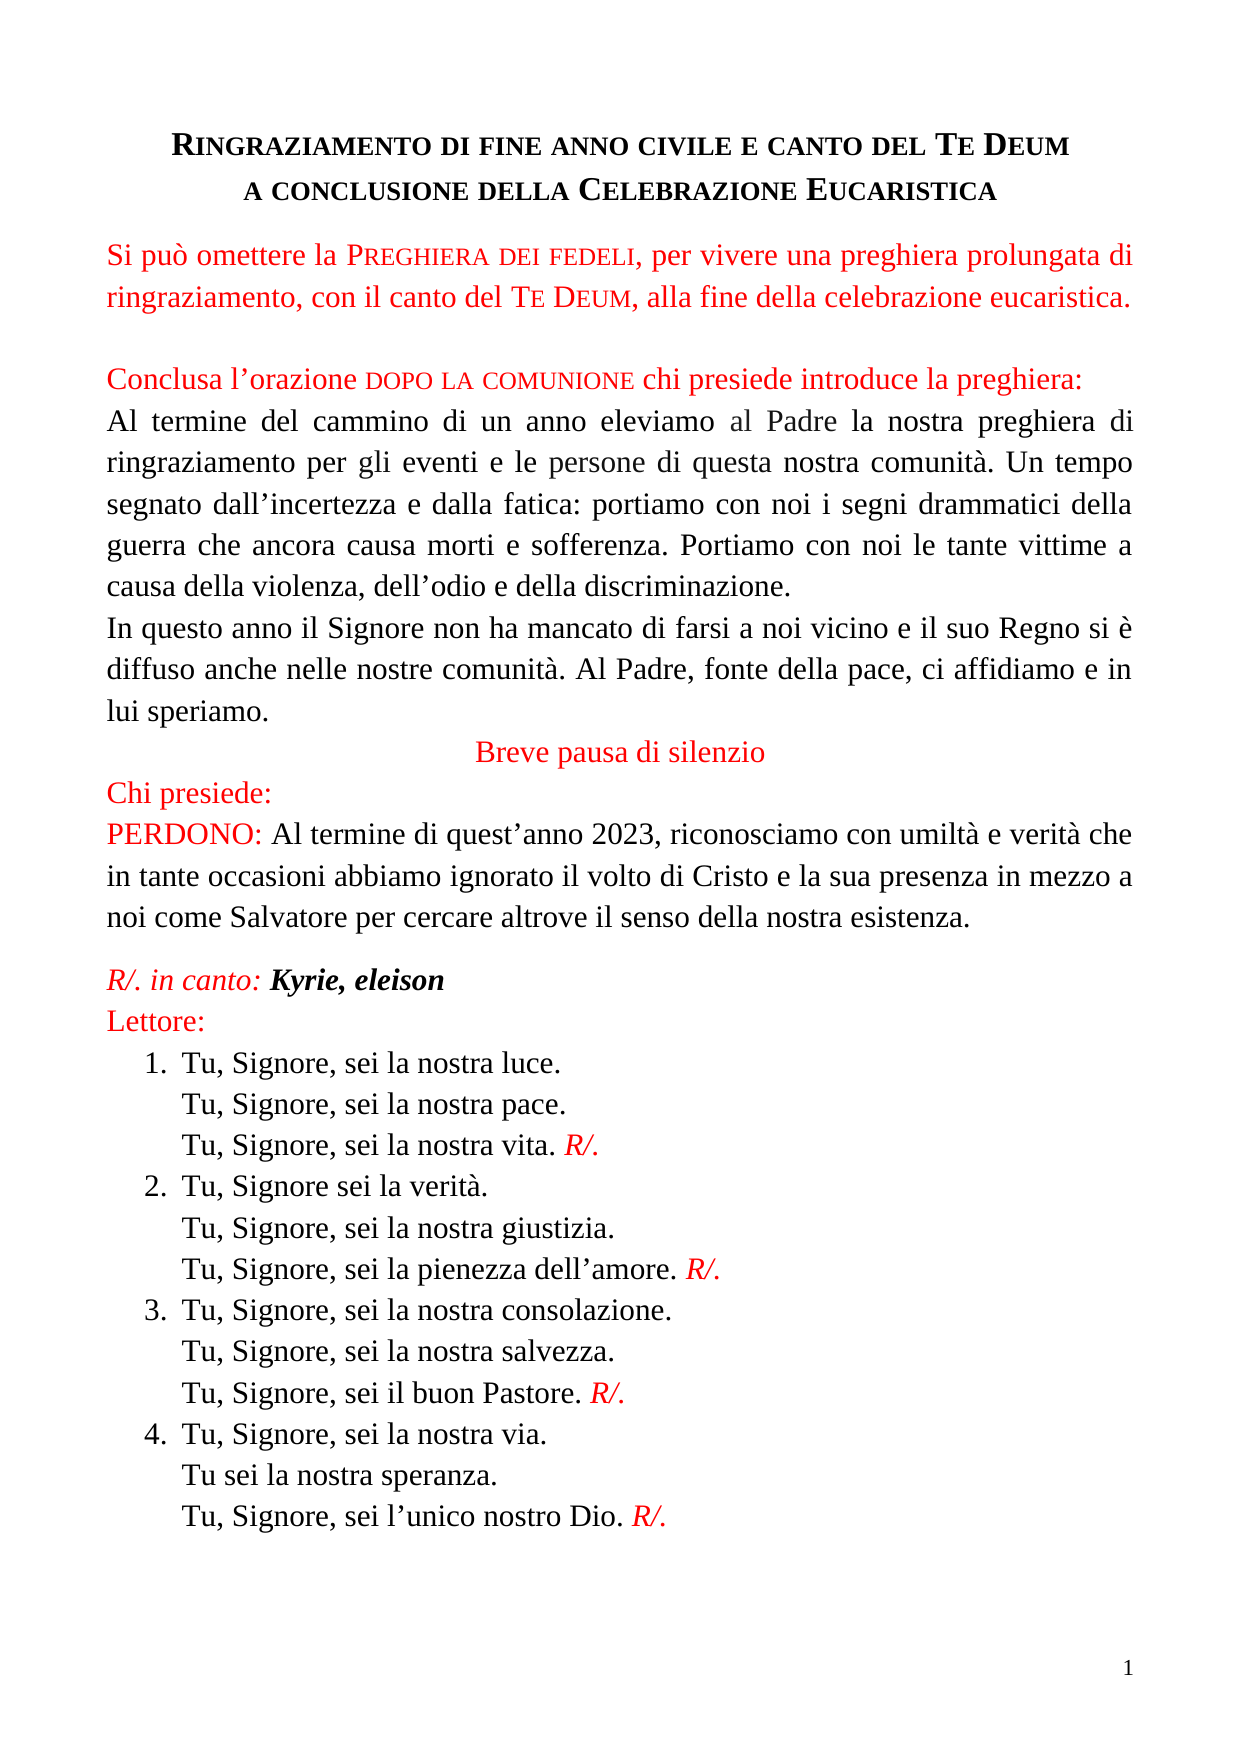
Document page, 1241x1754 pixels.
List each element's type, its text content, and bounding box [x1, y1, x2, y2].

text Chi presiede: [106, 774, 1134, 810]
text Conclusa l’orazione dopo la comunione chi presiede introduce la preghiera: [106, 360, 1134, 396]
list Tu, Signore, sei la nostra via. [144, 1415, 1134, 1451]
text Breve pausa di silenzio [106, 733, 1134, 769]
text a conclusione della Celebrazione Eucaristica [106, 169, 1134, 208]
text Ringraziamento di fine anno civile e canto del Te Deum [106, 125, 1134, 163]
list Tu, Signore, sei la nostra consolazione. [144, 1291, 1134, 1327]
text Lettore: [106, 1003, 1134, 1038]
list Tu, Signore sei la verità. [144, 1168, 1134, 1203]
list Tu, Signore, sei la nostra pace. [181, 1085, 1134, 1121]
text Tu, Signore, sei il buon Pastore. R/. [181, 1374, 1134, 1410]
text Tu, Signore, sei l’unico nostro Dio. R/. [181, 1498, 1134, 1533]
text PERDONO: Al termine di quest’anno 2023, riconosciamo con umiltà e verità che in tante occasioni abbiamo ignorato il volto di Cristo e la sua presenza in mezzo a noi come Salvatore per cercare altrove il senso della nostra esistenza. [106, 816, 1134, 934]
text Tu, Signore, sei la pienezza dell’amore. R/. [181, 1250, 1134, 1286]
text In questo anno il Signore non ha mancato di farsi a noi vicino e il suo Regno si è diffuso anche nelle nostre comunità. Al Padre, fonte della pace, ci affidiamo e in lui speriamo. [106, 609, 1134, 728]
text Tu, Signore, sei la nostra giustizia. [181, 1209, 1134, 1245]
text Tu, Signore, sei la nostra salvezza. [181, 1333, 1134, 1368]
text R/. in canto: Kyrie, eleison [106, 961, 1134, 997]
list Tu, Signore, sei la nostra vita. R/. [181, 1126, 1134, 1162]
text Si può omettere la Preghiera dei fedeli, per vivere una preghiera prolungata di ringraziamento, con il canto del Te Deum, alla fine della celebrazione eucaristica. [106, 237, 1134, 314]
list Tu, Signore, sei la nostra luce. [144, 1044, 1134, 1080]
text Al termine del cammino di un anno eleviamo al Padre la nostra preghiera di ringraziamento per gli eventi e le persone di questa nostra comunità. Un tempo segnato dall’incertezza e dalla fatica: portiamo con noi i segni drammatici della guerra che ancora causa morti e sofferenza. Portiamo con noi le tante vittime a causa della violenza, dell’odio e della discriminazione. [106, 402, 1134, 603]
text Tu sei la nostra speranza. [181, 1456, 1134, 1492]
